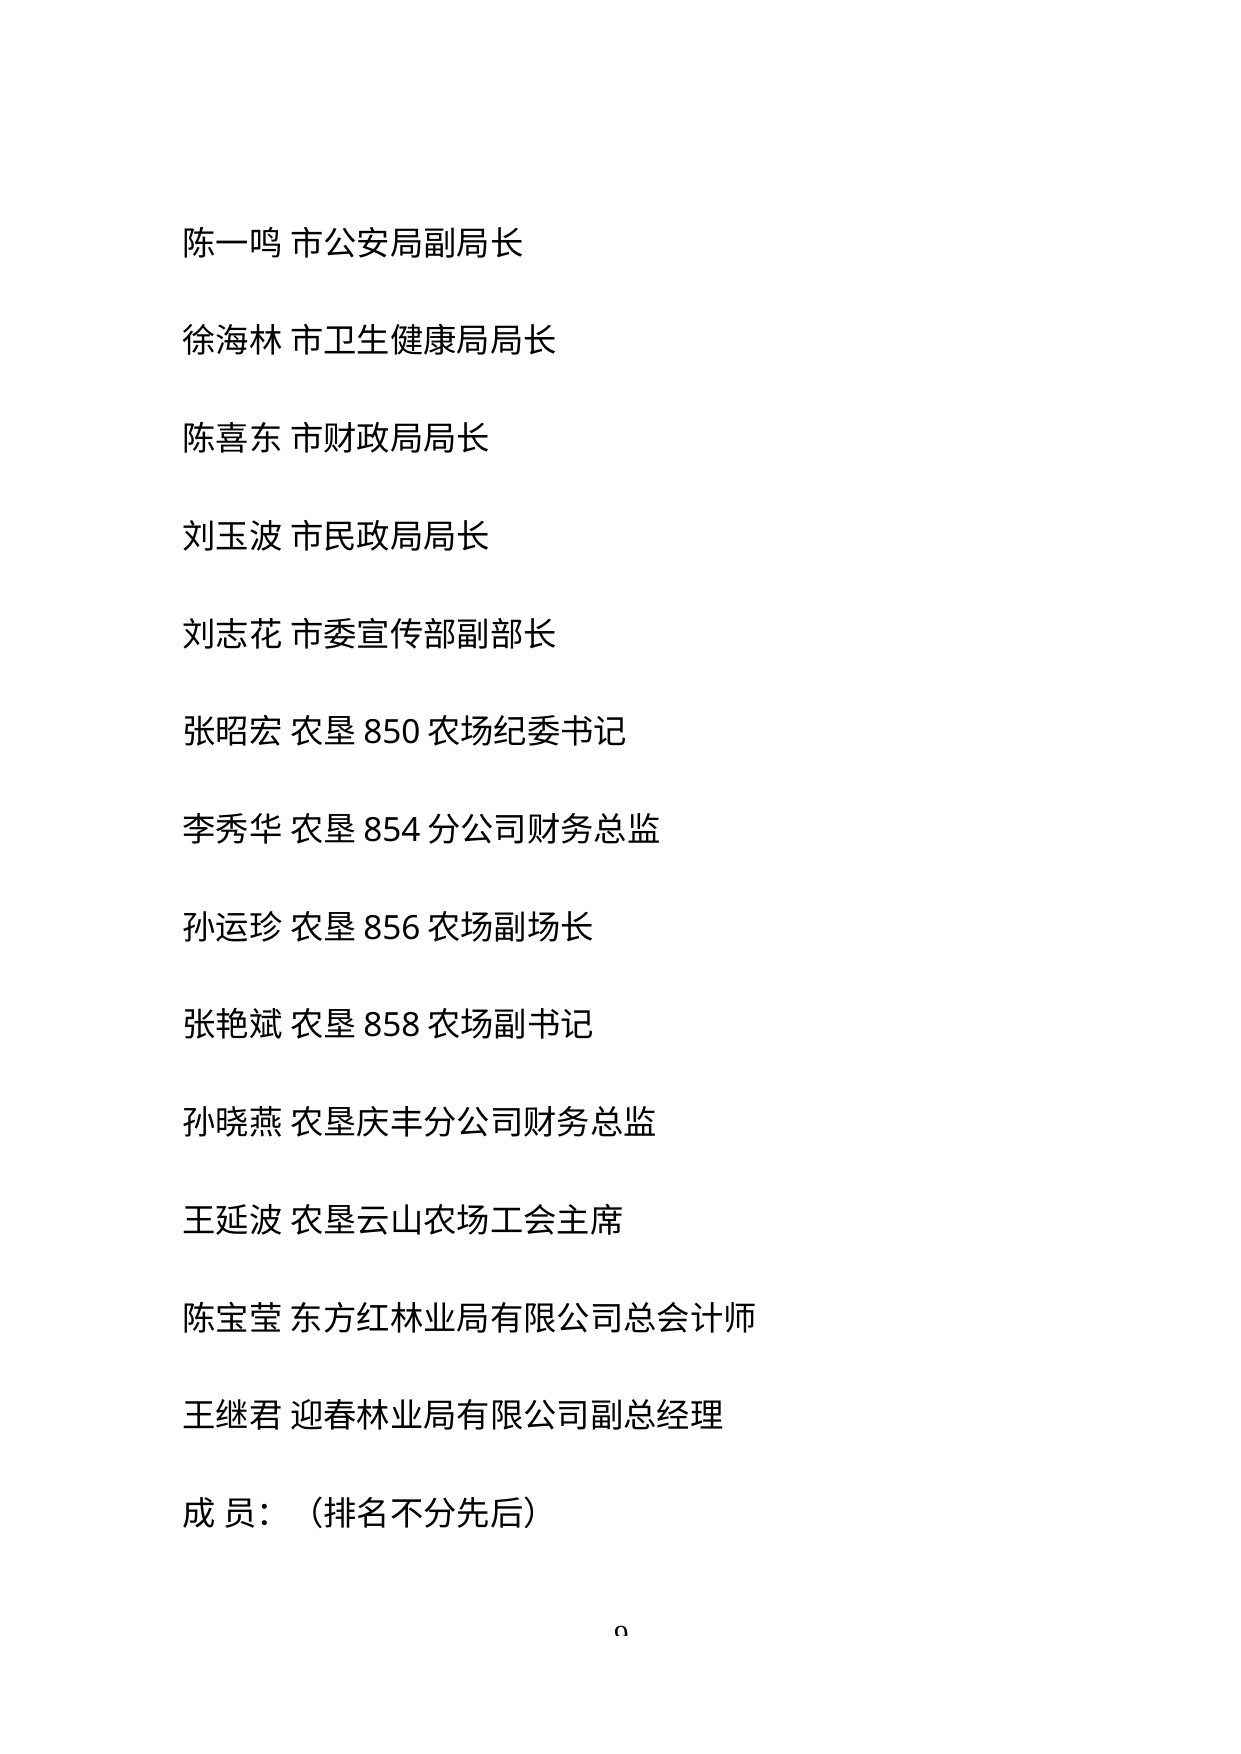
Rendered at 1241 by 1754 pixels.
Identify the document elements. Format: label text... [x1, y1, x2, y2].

text 王继君 迎春林业局有限公司副总经理 [148, 1349, 1093, 1447]
text 刘志花 市委宣传部副部长 [148, 568, 1093, 666]
text 孙晓燕 农垦庆丰分公司财务总监 [148, 1056, 1093, 1154]
text 孙运珍 农垦856农场副场长 [148, 861, 1093, 959]
text 陈一鸣 市公安局副局长 [148, 177, 1093, 275]
text 张昭宏 农垦850农场纪委书记 [148, 666, 1093, 763]
text 张艳斌 农垦858农场副书记 [148, 959, 1093, 1056]
text 陈喜东 市财政局局长 [148, 372, 1093, 470]
text 李秀华 农垦854分公司财务总监 [148, 763, 1093, 861]
text 王延波 农垦云山农场工会主席 [148, 1154, 1093, 1252]
text 徐海林 市卫生健康局局长 [148, 275, 1093, 372]
text 陈宝莹 东方红林业局有限公司总会计师 [148, 1252, 1093, 1349]
text 成 员：（排名不分先后） [148, 1447, 1093, 1545]
text 刘玉波 市民政局局长 [148, 470, 1093, 568]
